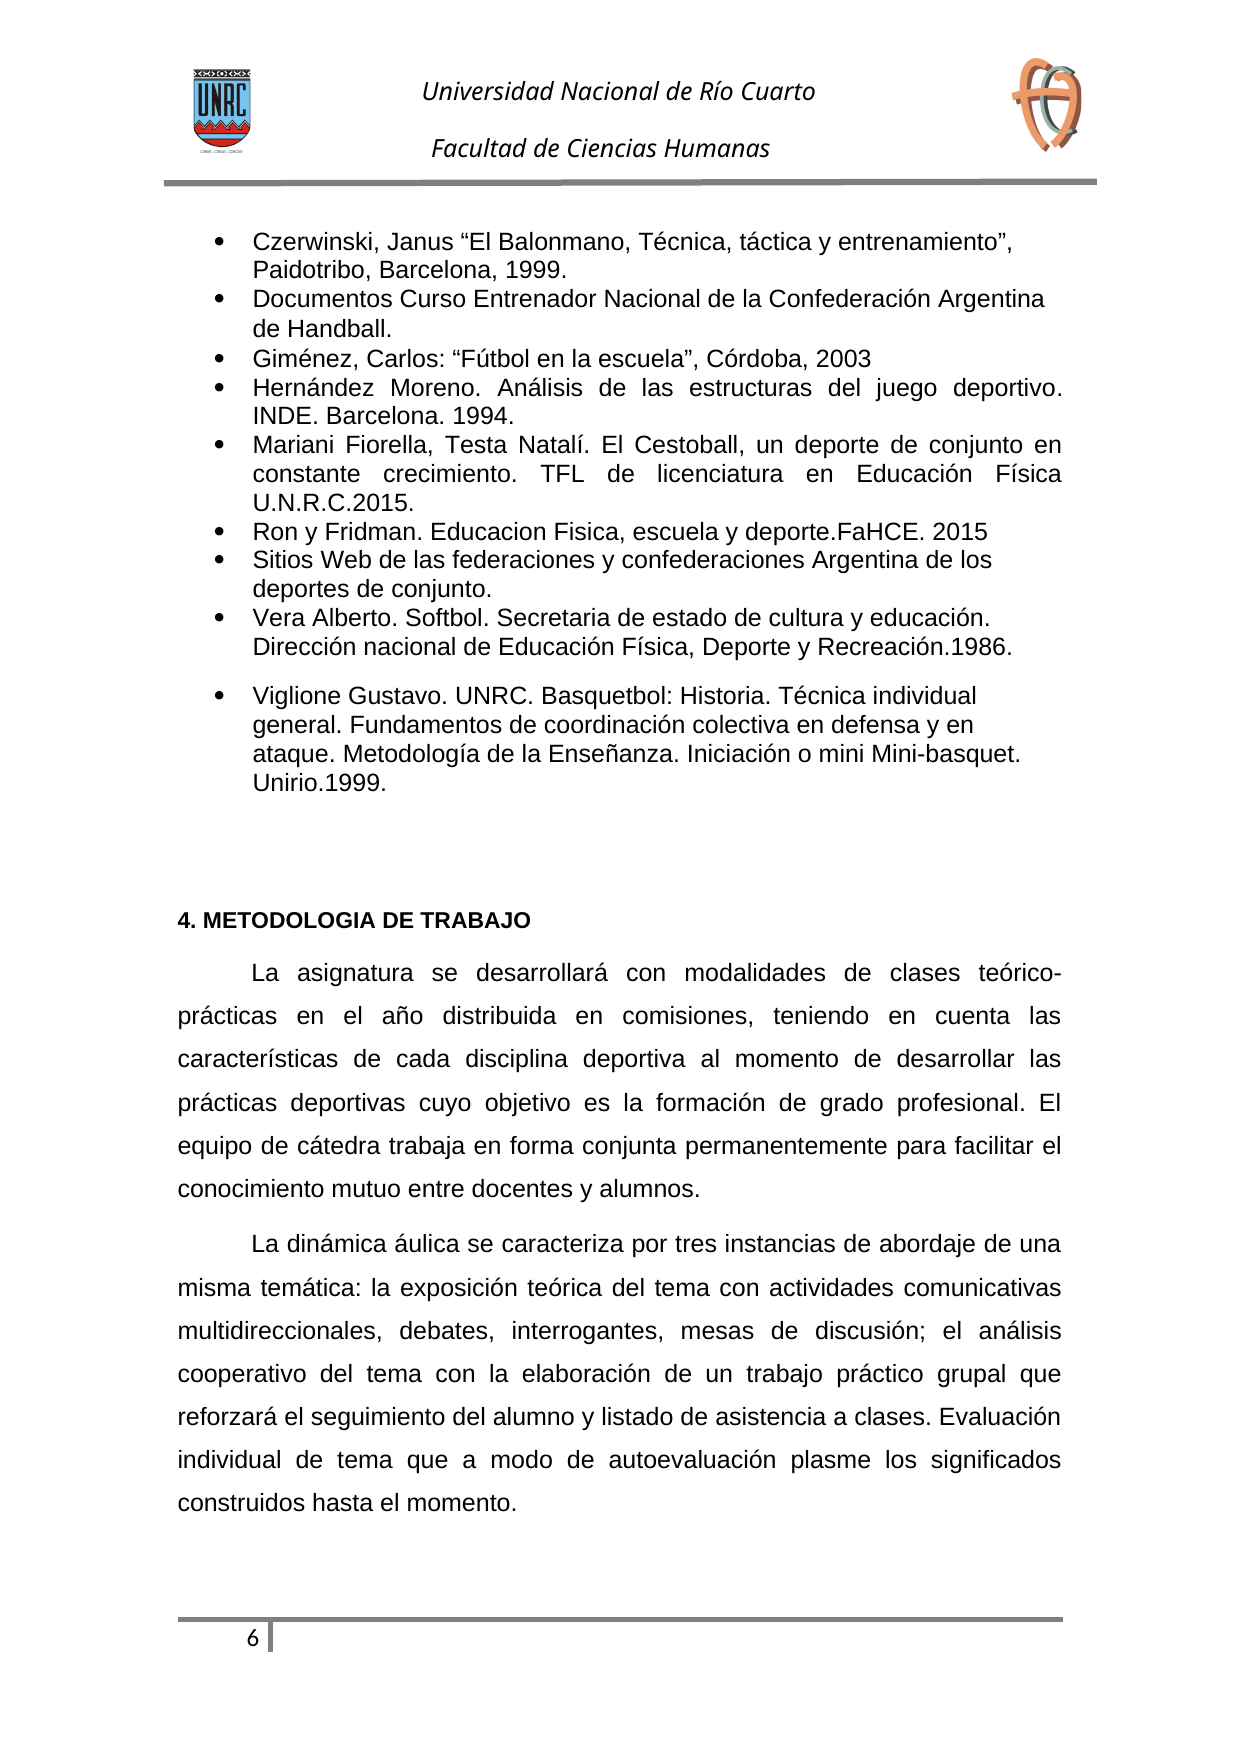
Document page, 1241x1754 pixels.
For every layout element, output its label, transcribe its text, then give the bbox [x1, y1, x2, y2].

list Vera Alberto. Softbol. Secretaria de estado de cultura y educación. Dirección nacional de Educación Física, Deporte y Recreación.1986. [215, 603, 1063, 661]
list Viglione Gustavo. UNRC. Basquetbol: Historia. Técnica individual general. Fundamentos de coordinación colectiva en defensa y en ataque. Metodología de la Enseñanza. Iniciación o mini Mini-basquet. Unirio.1999. [215, 681, 1063, 796]
list Giménez, Carlos: “Fútbol en la escuela”, Córdoba, 2003 [215, 344, 1063, 372]
text La dinámica áulica se caracteriza por tres instancias de abordaje de una misma temática: la exposición teórica del tema con actividades comunicativas multidireccionales, debates, interrogantes, mesas de discusión; el análisis cooperativo del tema con la elaboración de un trabajo práctico grupal que reforzará el seguimiento del alumno y listado de asistencia a clases. Evaluación individual de tema que a modo de autoevaluación plasme los significados construidos hasta el momento. [177, 1229, 1063, 1517]
list Mariani Fiorella, Testa Natalí. El Cestoball, un deporte de conjunto en constante crecimiento. TFL de licenciatura en Educación Física U.N.R.C.2015. [215, 430, 1063, 516]
picture [1011, 58, 1082, 152]
list Documentos Curso Entrenador Nacional de la Confederación Argentina de Handball. [215, 284, 1063, 344]
list Hernández Moreno. Análisis de las estructuras del juego deportivo. INDE. Barcelona. 1994. [215, 372, 1063, 430]
list Ron y Fridman. Educacion Fisica, escuela y deporte.FaHCE. 2015 [215, 516, 1063, 545]
list Sitios Web de las federaciones y confederaciones Argentina de los deportes de conjunto. [215, 545, 1063, 603]
text 4. METODOLOGIA DE TRABAJO [177, 907, 1063, 933]
picture [193, 69, 251, 153]
list Czerwinski, Janus “El Balonmano, Técnica, táctica y entrenamiento”, Paidotribo, Barcelona, 1999. [215, 227, 1063, 284]
text La asignatura se desarrollará con modalidades de clases teórico-prácticas en el año distribuida en comisiones, teniendo en cuenta las características de cada disciplina deportiva al momento de desarrollar las prácticas deportivas cuyo objetivo es la formación de grado profesional. El equipo de cátedra trabaja en forma conjunta permanentemente para facilitar el conocimiento mutuo entre docentes y alumnos. [177, 958, 1063, 1202]
